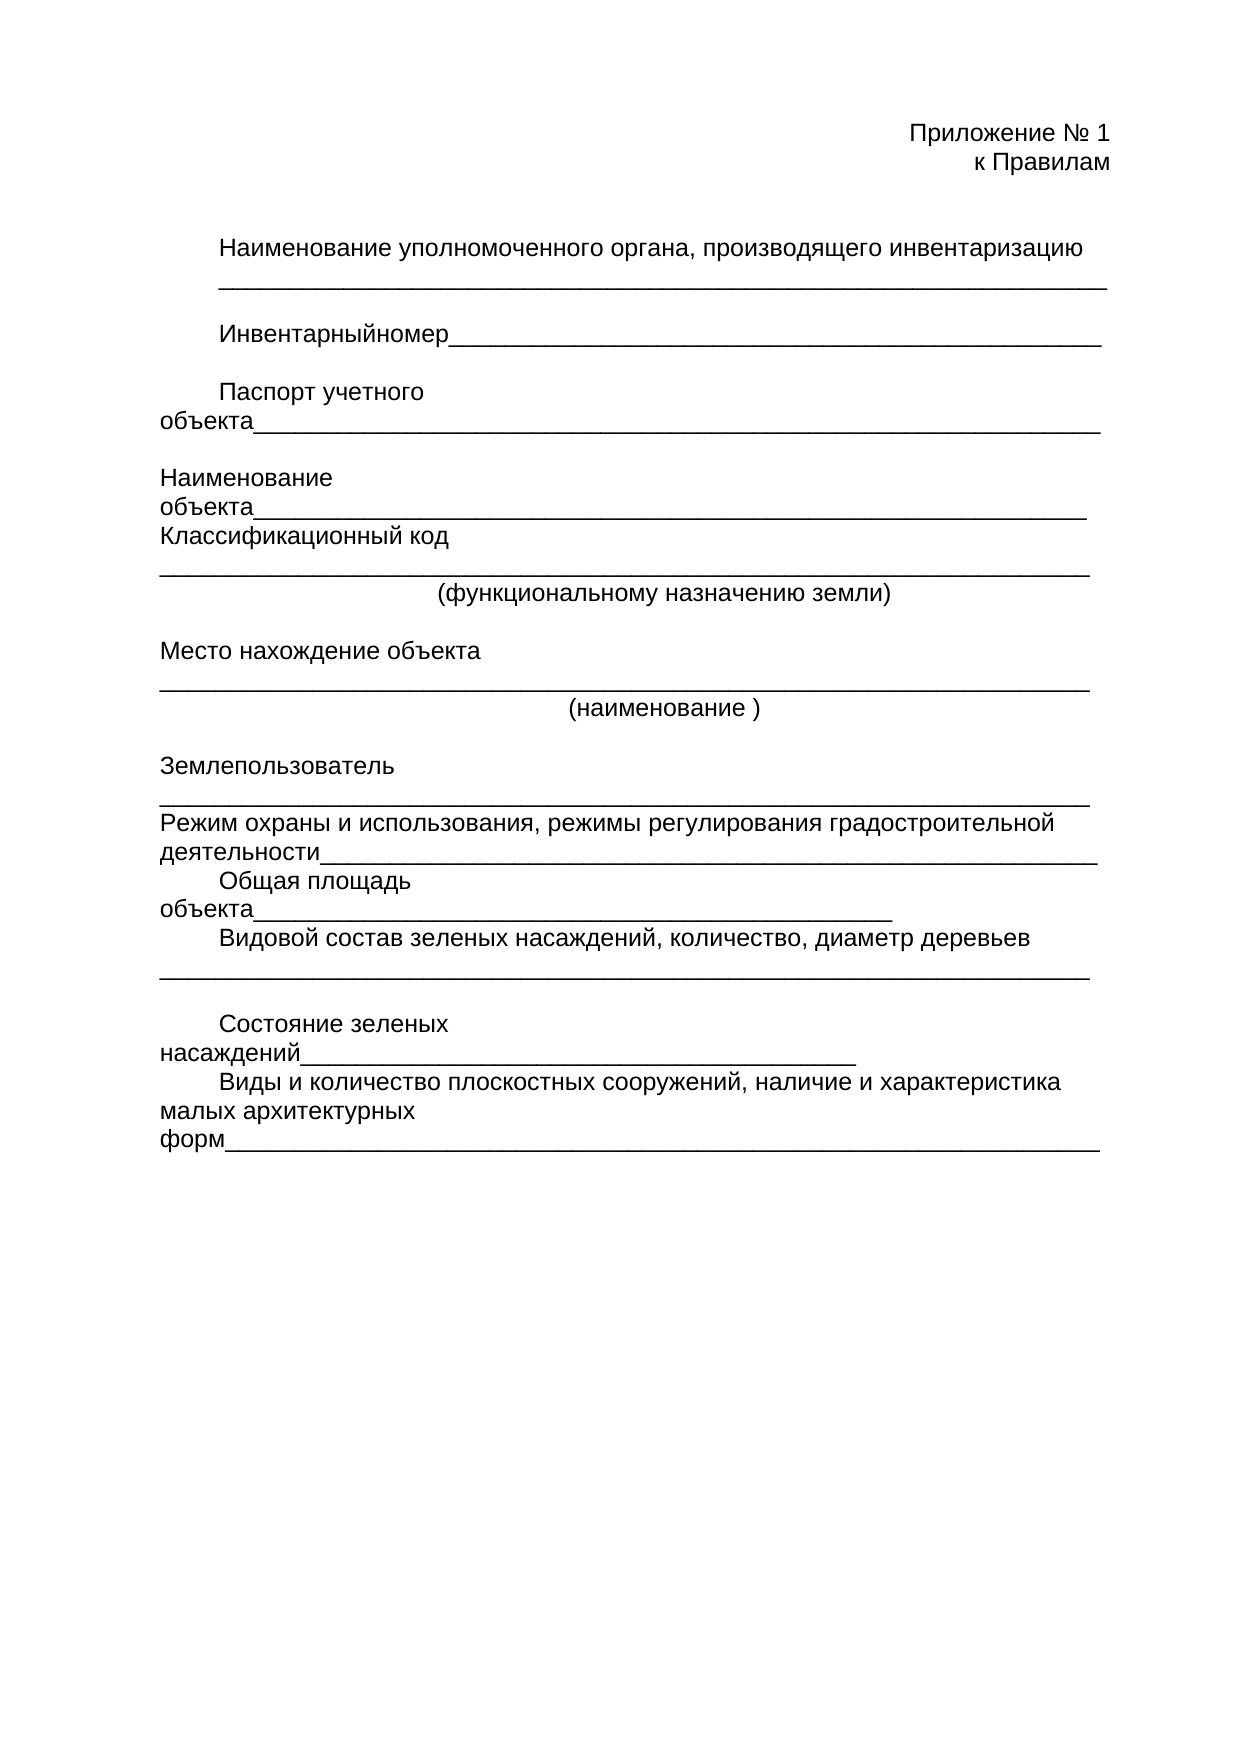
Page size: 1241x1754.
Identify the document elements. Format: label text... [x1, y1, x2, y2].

text (наименование ) [159, 693, 1110, 722]
text Режим охраны и использования, режимы регулирования градостроительной деятельности________________________________________________________ [159, 808, 1110, 866]
text Наименование объекта____________________________________________________________ [159, 463, 1110, 521]
text Инвентарныйномер_______________________________________________ [159, 319, 1110, 348]
text ________________________________________________________________ [159, 262, 1110, 291]
text Землепользователь ___________________________________________________________________ [159, 751, 1110, 808]
text к Правилам [159, 147, 1110, 176]
text (функциональному назначению земли) [159, 578, 1110, 607]
text Классификационный код ___________________________________________________________________ [159, 521, 1110, 578]
text Общая площадь объекта______________________________________________ [159, 866, 1110, 923]
text Видовой состав зеленых насаждений, количество, диаметр деревьев ___________________________________________________________________ [159, 923, 1110, 981]
text Состояние зеленых насаждений________________________________________ [159, 1009, 1110, 1067]
text Приложение № 1 [159, 118, 1110, 147]
text Место нахождение объекта ___________________________________________________________________ [159, 636, 1110, 693]
text Виды и количество плоскостных сооружений, наличие и характеристика малых архитектурных форм_______________________________________________________________ [159, 1067, 1110, 1153]
text Наименование уполномоченного органа, производящего инвентаризацию [159, 233, 1110, 262]
text Паспорт учетного объекта_____________________________________________________________ [159, 377, 1110, 434]
